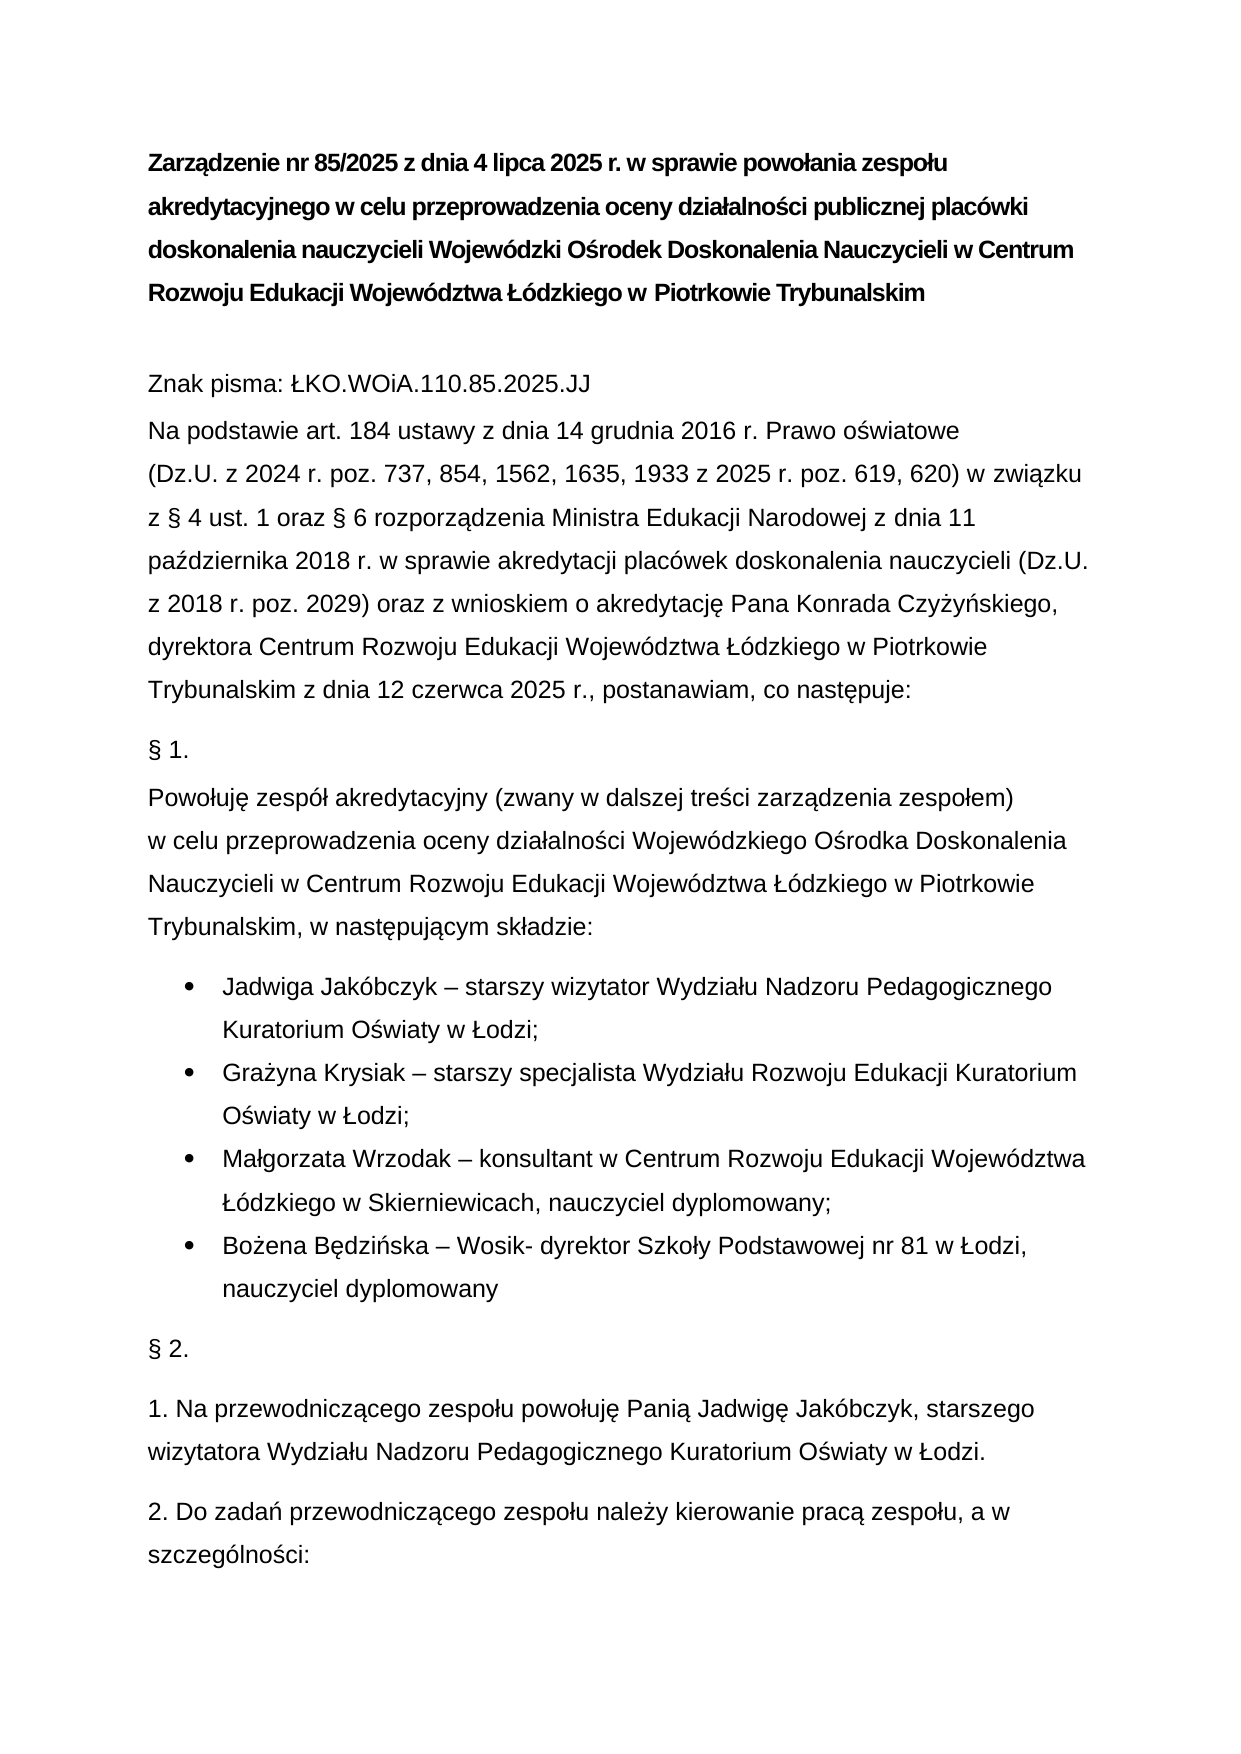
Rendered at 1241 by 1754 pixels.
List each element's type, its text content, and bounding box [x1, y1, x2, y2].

text Powołuję zespół akredytacyjny (zwany w dalszej treści zarządzenia zespołem) w celu przeprowadzenia oceny działalności Wojewódzkiego Ośrodka Doskonalenia Nauczycieli w Centrum Rozwoju Edukacji Województwa Łódzkiego w Piotrkowie Trybunalskim, w następującym składzie: [148, 783, 1093, 941]
list Jadwiga Jakóbczyk – starszy wizytator Wydziału Nadzoru Pedagogicznego Kuratorium Oświaty w Łodzi; [185, 972, 1093, 1044]
text Znak pisma: ŁKO.WOiA.110.85.2025.JJ [148, 369, 1093, 397]
list Małgorzata Wrzodak – konsultant w Centrum Rozwoju Edukacji Województwa Łódzkiego w Skierniewicach, nauczyciel dyplomowany; [185, 1144, 1093, 1216]
text § 1. [148, 735, 1093, 764]
text Na podstawie art. 184 ustawy z dnia 14 grudnia 2016 r. Prawo oświatowe (Dz.U. z 2024 r. poz. 737, 854, 1562, 1635, 1933 z 2025 r. poz. 619, 620) w związku z § 4 ust. 1 oraz § 6 rozporządzenia Ministra Edukacji Narodowej z dnia 11 października 2018 r. w sprawie akredytacji placówek doskonalenia nauczycieli (Dz.U. z 2018 r. poz. 2029) oraz z wnioskiem o akredytację Pana Konrada Czyżyńskiego, dyrektora Centrum Rozwoju Edukacji Województwa Łódzkiego w Piotrkowie Trybunalskim z dnia 12 czerwca 2025 r., postanawiam, co następuje: [148, 416, 1093, 704]
list Bożena Będzińska – Wosik- dyrektor Szkoły Podstawowej nr 81 w Łodzi, nauczyciel dyplomowany [185, 1231, 1093, 1303]
text 1. Na przewodniczącego zespołu powołuję Panią Jadwigę Jakóbczyk, starszego wizytatora Wydziału Nadzoru Pedagogicznego Kuratorium Oświaty w Łodzi. [148, 1394, 1093, 1466]
text § 2. [148, 1334, 1093, 1363]
title Zarządzenie nr 85/2025 z dnia 4 lipca 2025 r. w sprawie powołania zespołu akredytacyjnego w celu przeprowadzenia oceny działalności publicznej placówki doskonalenia nauczycieli Wojewódzki Ośrodek Doskonalenia Nauczycieli w Centrum Rozwoju Edukacji Województwa Łódzkiego w Piotrkowie Trybunalskim [148, 148, 1093, 307]
list Grażyna Krysiak – starszy specjalista Wydziału Rozwoju Edukacji Kuratorium Oświaty w Łodzi; [185, 1058, 1093, 1130]
text 2. Do zadań przewodniczącego zespołu należy kierowanie pracą zespołu, a w szczególności: [148, 1497, 1093, 1568]
